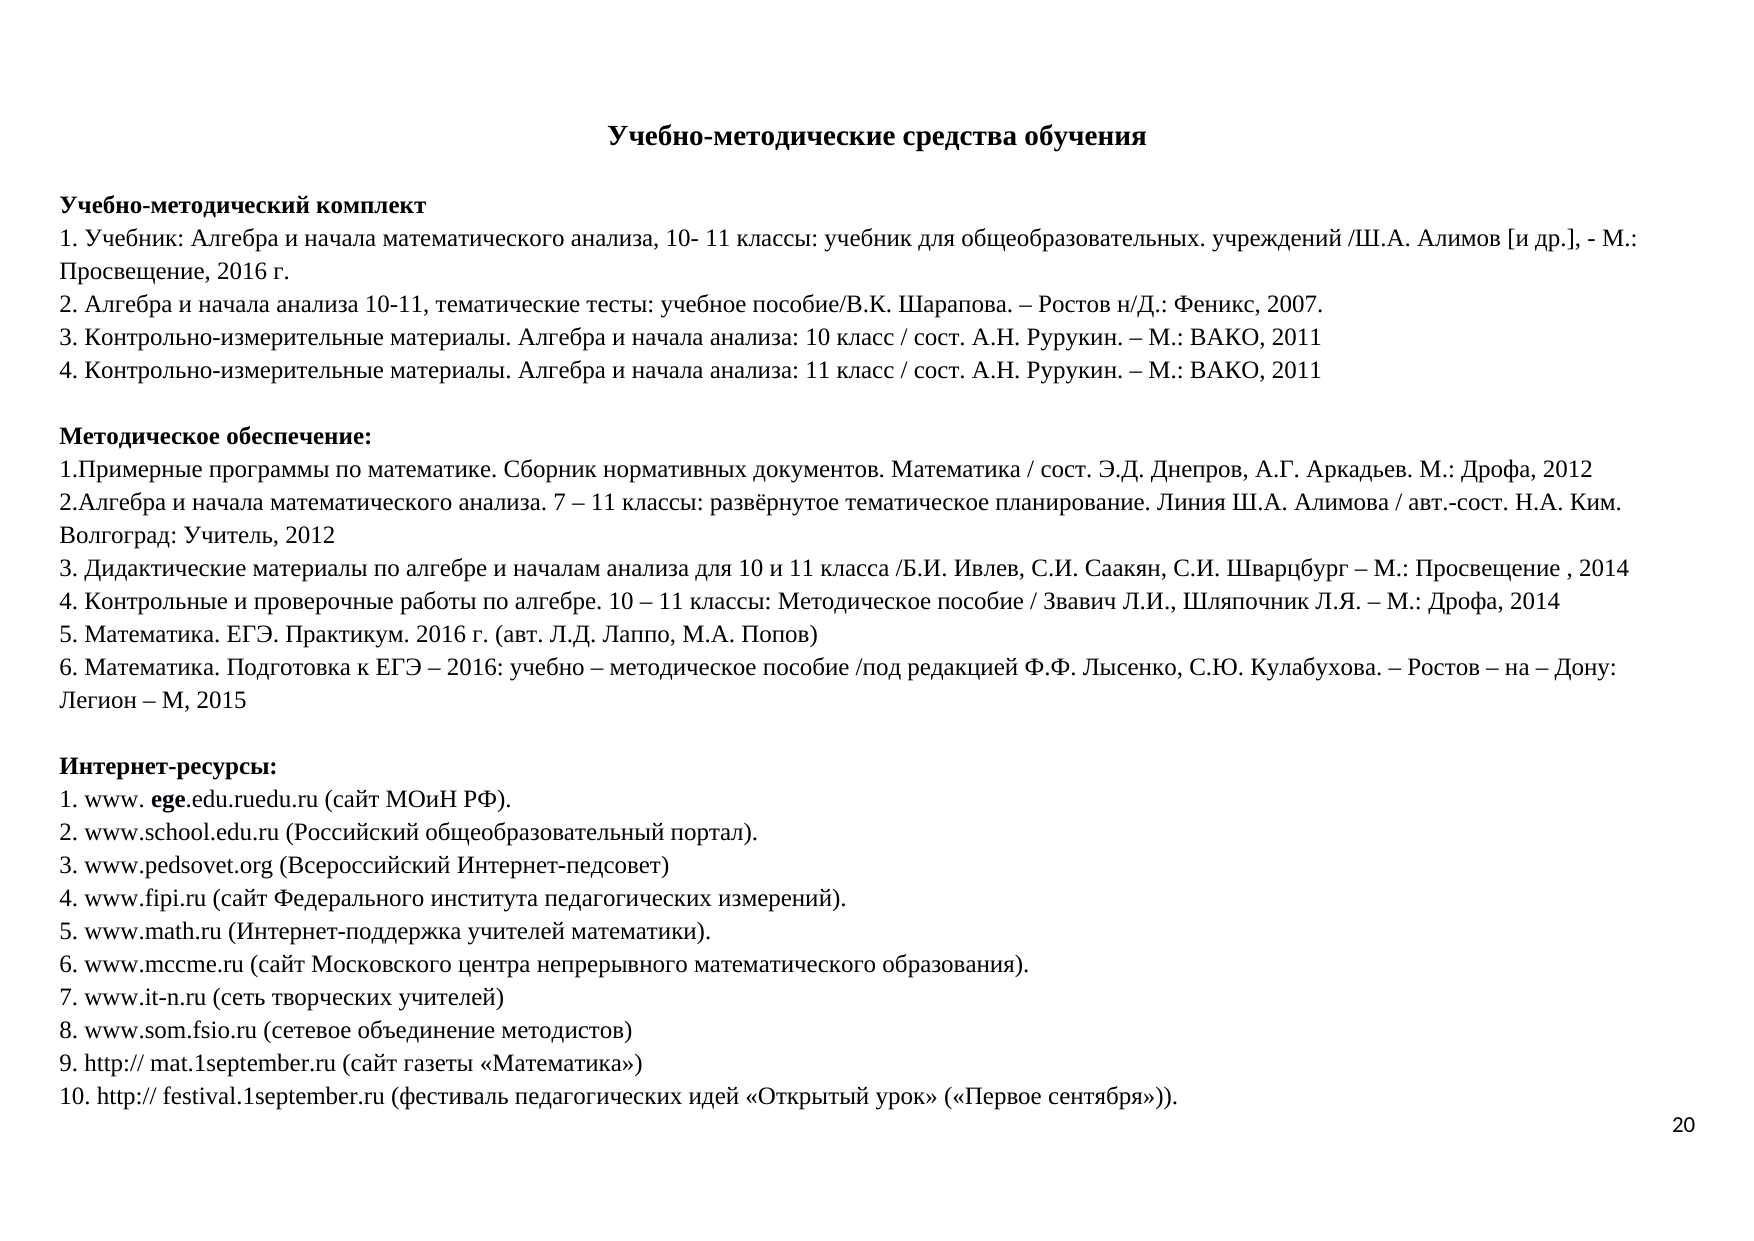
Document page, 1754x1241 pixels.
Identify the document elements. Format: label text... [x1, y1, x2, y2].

text 10. http:// festival.1september.ru (фестиваль педагогических идей «Открытый урок» («Первое сентября»)). [59, 1081, 1695, 1110]
text 1. www. ege.edu.ruedu.ru (сайт МОиН РФ). [59, 784, 145, 813]
text 4. Контрольно-измерительные материалы. Алгебра и начала анализа: 11 класс / сост. А.Н. Рурукин. – М.: ВАКО, 2011 [59, 355, 1695, 383]
text Интернет-ресурсы: [59, 751, 1695, 780]
text 2.Алгебра и начала математического анализа. 7 – 11 классы: развёрнутое тематическое планирование. Линия Ш.А. Алимова / авт.-сост. Н.А. Ким. Волгоград: Учитель, 2012 [59, 487, 1695, 549]
text 4. Контрольные и проверочные работы по алгебре. 10 – 11 классы: Методическое пособие / Звавич Л.И., Шляпочник Л.Я. – М.: Дрофа, 2014 [59, 586, 1695, 615]
text 1.Примерные программы по математике. Сборник нормативных документов. Математика / сост. Э.Д. Днепров, А.Г. Аркадьев. М.: Дрофа, 2012 [59, 454, 1695, 483]
text Учебно-методический комплект [59, 190, 1695, 218]
text 1. www. ege.edu.ruedu.ru (сайт МОиН РФ). [255, 784, 1695, 813]
text 5. www.math.ru (Интернет-поддержка учителей математики). [59, 916, 1695, 945]
text 3. Контрольно-измерительные материалы. Алгебра и начала анализа: 10 класс / сост. А.Н. Рурукин. – М.: ВАКО, 2011 [59, 322, 1695, 351]
text 3. Дидактические материалы по алгебре и началам анализа для 10 и 11 класса /Б.И. Ивлев, С.И. Саакян, С.И. Шварцбург – М.: Просвещение , 2014 [59, 553, 1695, 582]
text 4. www.fipi.ru (сайт Федерального института педагогических измерений). [59, 883, 1695, 912]
text 2. www.school.edu.ru (Российский общеобразовательный портал). [59, 817, 1695, 846]
text 2. Алгебра и начала анализа 10-11, тематические тесты: учебное пособие/В.К. Шарапова. – Ростов н/Д.: Феникс, 2007. [59, 289, 1695, 317]
text 5. Математика. ЕГЭ. Практикум. 2016 г. (авт. Л.Д. Лаппо, М.А. Попов) [59, 619, 1695, 648]
text 3. www.pedsovet.org (Всероссийский Интернет-педсовет) [59, 850, 1695, 879]
text 1. Учебник: Алгебра и начала математического анализа, 10- 11 классы: учебник для общеобразовательных. учреждений /Ш.А. Алимов [и др.], - М.: Просвещение, 2016 г. [59, 223, 1695, 284]
text Учебно-методические средства обучения [59, 118, 1695, 152]
text 8. www.som.fsio.ru (сетевое объединение методистов) [59, 1015, 1695, 1044]
text 7. www.it-n.ru (сеть творческих учителей) [59, 982, 1695, 1011]
text 6. www.mccme.ru (сайт Московского центра непрерывного математического образования). [59, 949, 1695, 978]
text 9. http:// mat.1september.ru (сайт газеты «Математика») [59, 1048, 1695, 1077]
text 6. Математика. Подготовка к ЕГЭ – 2016: учебно – методическое пособие /под редакцией Ф.Ф. Лысенко, С.Ю. Кулабухова. – Ростов – на – Дону: Легион – М, 2015 [59, 652, 1695, 714]
text Методическое обеспечение: [59, 421, 1695, 449]
